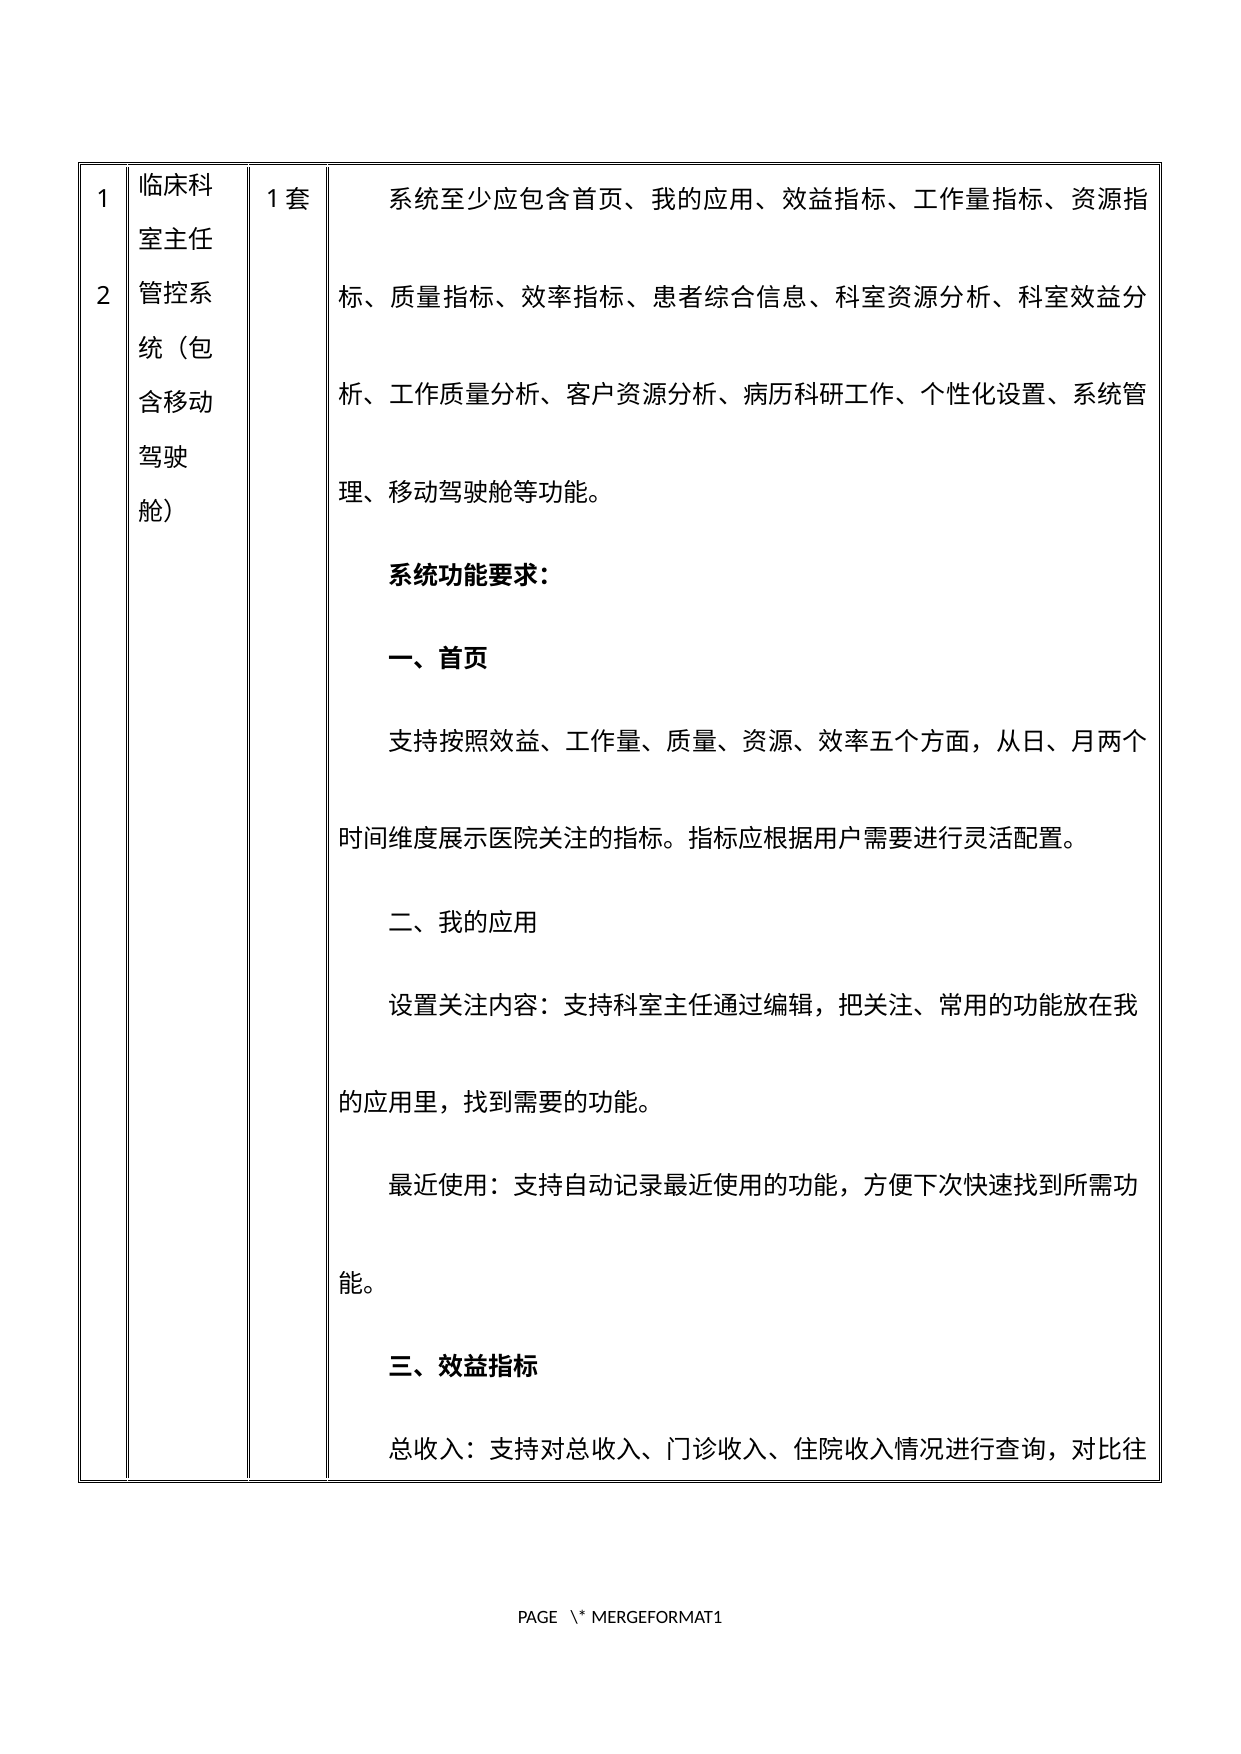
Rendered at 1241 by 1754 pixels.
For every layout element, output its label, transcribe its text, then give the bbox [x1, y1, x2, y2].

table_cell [327, 165, 1159, 1480]
table_cell 12 [81, 165, 127, 1480]
table_cell 临床科室主任管控系统（包含移动驾驶舱） [127, 165, 248, 1480]
table_cell 1套 [249, 165, 327, 1480]
